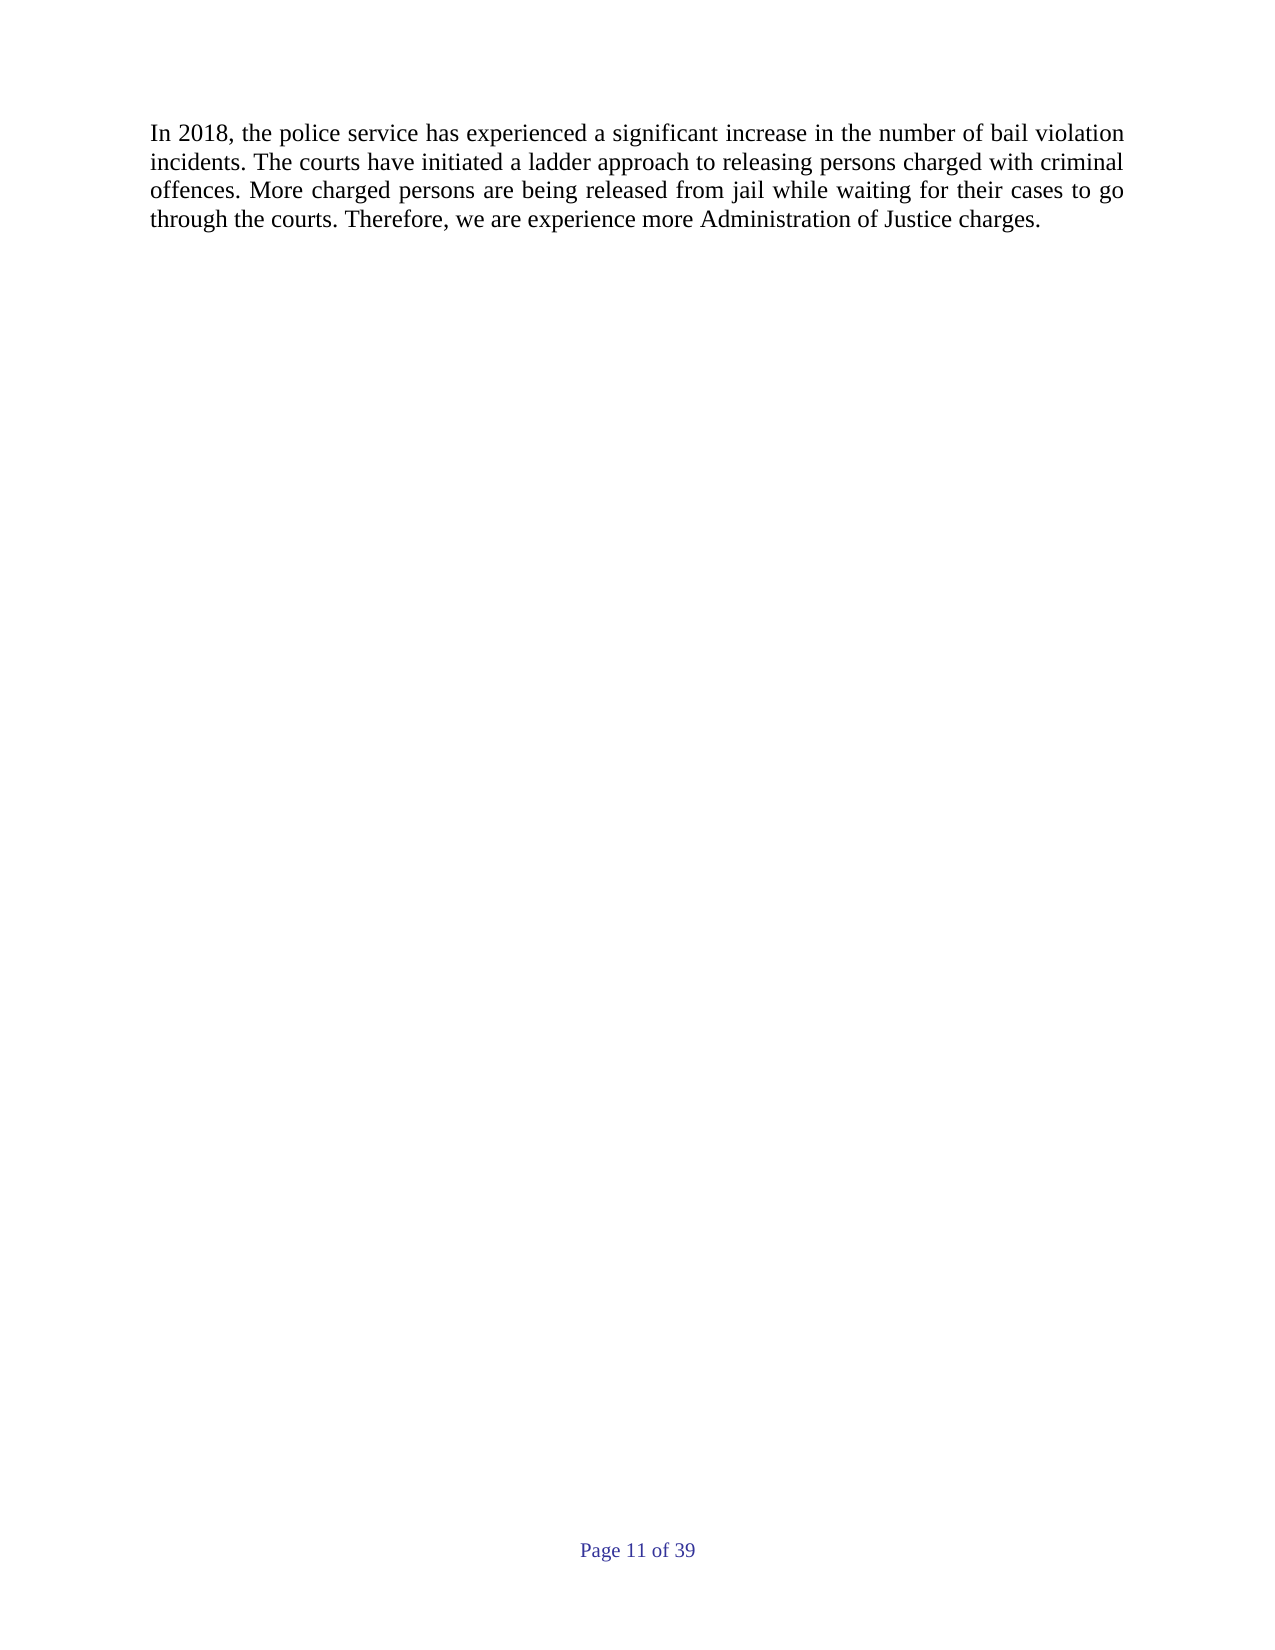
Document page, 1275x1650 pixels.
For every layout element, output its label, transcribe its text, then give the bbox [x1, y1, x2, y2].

text In 2018, the police service has experienced a significant increase in the number of bail violation incidents. The courts have initiated a ladder approach to releasing persons charged with criminal offences. More charged persons are being released from jail while waiting for their cases to go through the courts. Therefore, we are experience more Administration of Justice charges. [150, 118, 1125, 233]
